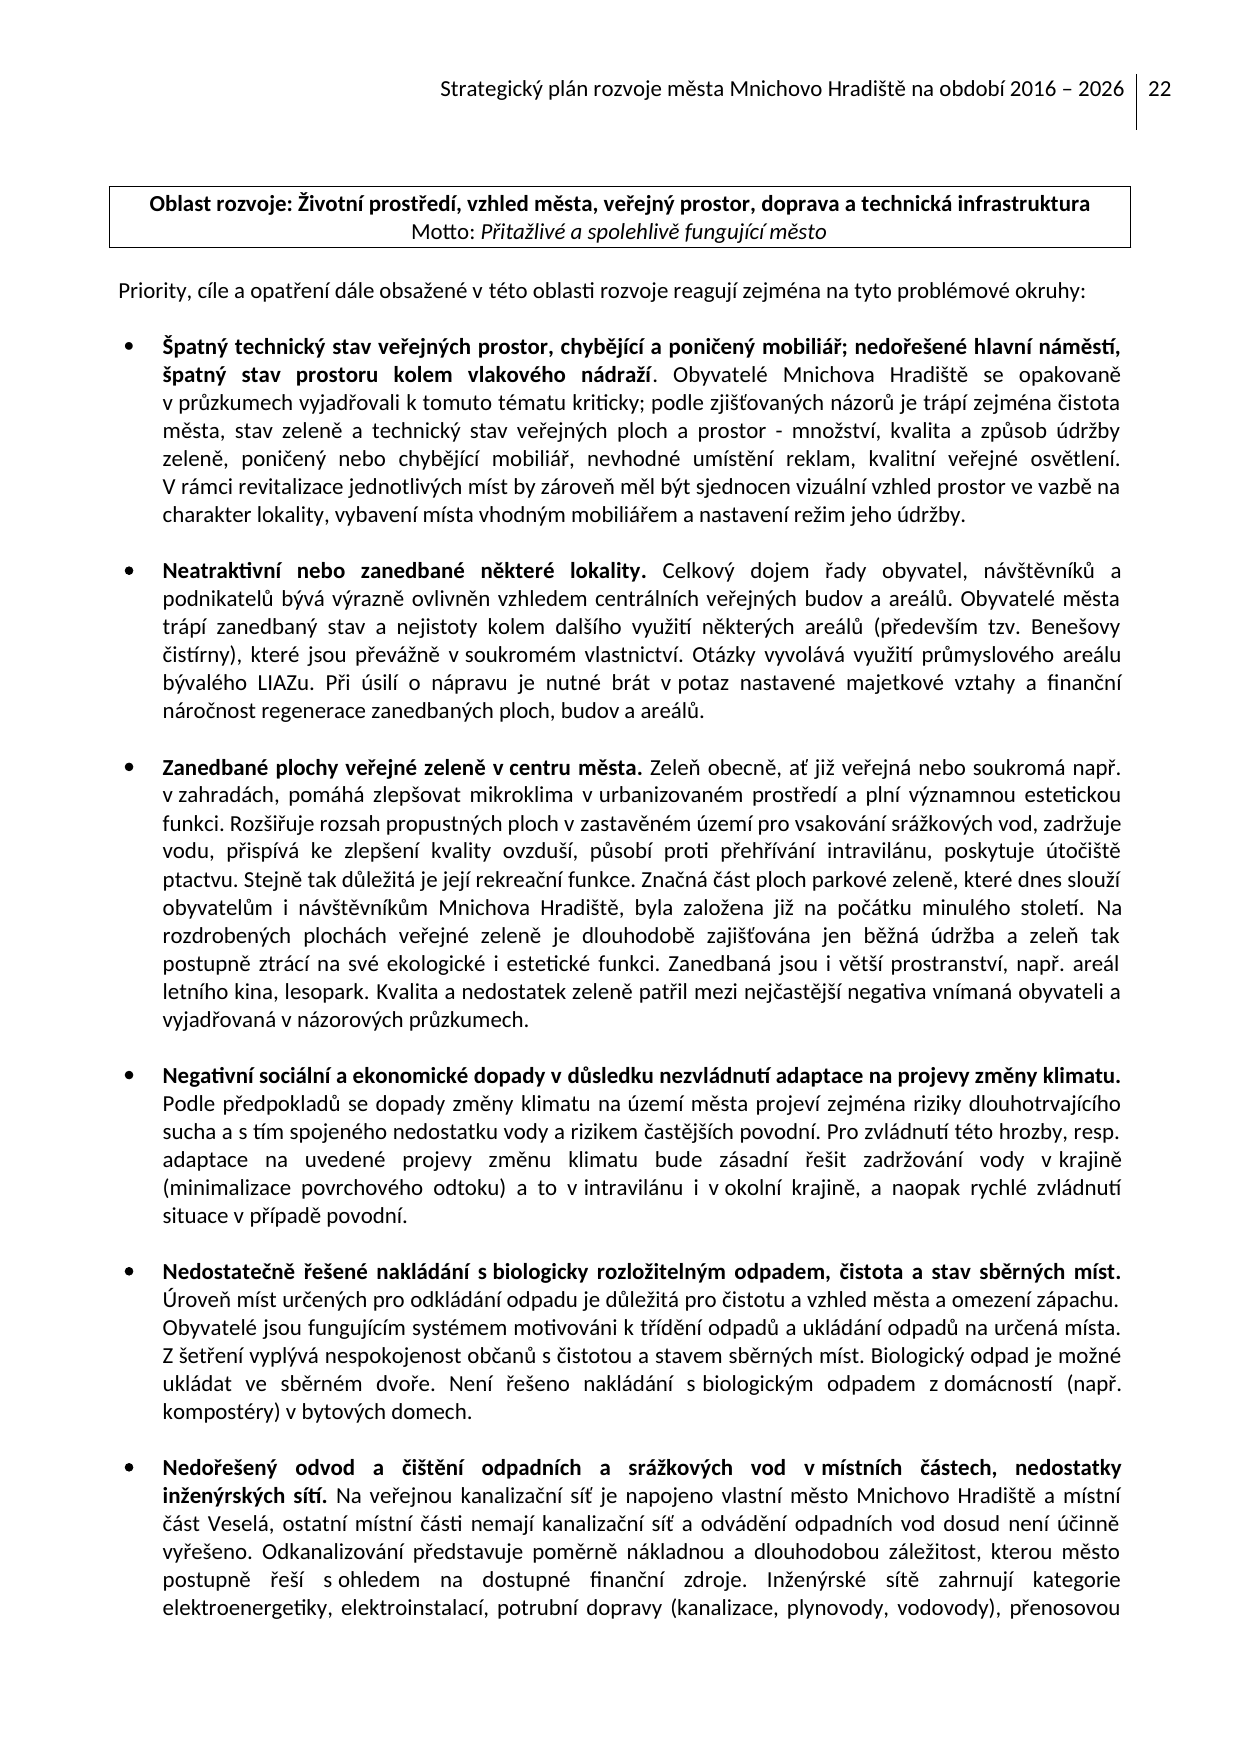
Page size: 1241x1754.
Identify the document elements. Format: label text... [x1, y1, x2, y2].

list Špatný technický stav veřejných prostor, chybějící a poničený mobiliář; nedořešené hlavní náměstí, špatný stav prostoru kolem vlakového nádraží. Obyvatelé Mnichova Hradiště se opakovaně v průzkumech vyjadřovali k tomuto tématu kriticky; podle zjišťovaných názorů je trápí zejména čistota města, stav zeleně a technický stav veřejných ploch a prostor - množství, kvalita a způsob údržby zeleně, poničený nebo chybějící mobiliář, nevhodné umístění reklam, kvalitní veřejné osvětlení. V rámci revitalizace jednotlivých míst by zároveň měl být sjednocen vizuální vzhled prostor ve vazbě na charakter lokality, vybavení místa vhodným mobiliářem a nastavení režim jeho údržby. [125, 332, 1122, 528]
text Priority, cíle a opatření dále obsažené v této oblasti rozvoje reagují zejména na tyto problémové okruhy: [118, 276, 1122, 304]
text Motto: Přitažlivé a spolehlivě fungující město [110, 214, 1130, 247]
list Zanedbané plochy veřejné zeleně v centru města. Zeleň obecně, ať již veřejná nebo soukromá např. v zahradách, pomáhá zlepšovat mikroklima v urbanizovaném prostředí a plní významnou estetickou funkci. Rozšiřuje rozsah propustných ploch v zastavěném území pro vsakování srážkových vod, zadržuje vodu, přispívá ke zlepšení kvality ovzduší, působí proti přehřívání intravilánu, poskytuje útočiště ptactvu. Stejně tak důležitá je její rekreační funkce. Značná část ploch parkové zeleně, které dnes slouží obyvatelům i návštěvníkům Mnichova Hradiště, byla založena již na počátku minulého století. Na rozdrobených plochách veřejné zeleně je dlouhodobě zajišťována jen běžná údržba a zeleň tak postupně ztrácí na své ekologické i estetické funkci. Zanedbaná jsou i větší prostranství, např. areál letního kina, lesopark. Kvalita a nedostatek zeleně patřil mezi nejčastější negativa vnímaná obyvateli a vyjadřovaná v názorových průzkumech. [125, 753, 1122, 1033]
text Oblast rozvoje: Životní prostředí, vzhled města, veřejný prostor, doprava a technická infrastruktura [110, 187, 1130, 214]
list Neatraktivní nebo zanedbané některé lokality. Celkový dojem řady obyvatel, návštěvníků a podnikatelů bývá výrazně ovlivněn vzhledem centrálních veřejných budov a areálů. Obyvatelé města trápí zanedbaný stav a nejistoty kolem dalšího využití některých areálů (především tzv. Benešovy čistírny), které jsou převážně v soukromém vlastnictví. Otázky vyvolává využití průmyslového areálu bývalého LIAZu. Při úsilí o nápravu je nutné brát v potaz nastavené majetkové vztahy a finanční náročnost regenerace zanedbaných ploch, budov a areálů. [125, 556, 1122, 724]
list Nedostatečně řešené nakládání s biologicky rozložitelným odpadem, čistota a stav sběrných míst. Úroveň míst určených pro odkládání odpadu je důležitá pro čistotu a vzhled města a omezení zápachu. Obyvatelé jsou fungujícím systémem motivováni k třídění odpadů a ukládání odpadů na určená místa. Z šetření vyplývá nespokojenost občanů s čistotou a stavem sběrných míst. Biologický odpad je možné ukládat ve sběrném dvoře. Není řešeno nakládání s biologickým odpadem z domácností (např. kompostéry) v bytových domech. [125, 1257, 1122, 1425]
list Negativní sociální a ekonomické dopady v důsledku nezvládnutí adaptace na projevy změny klimatu. Podle předpokladů se dopady změny klimatu na území města projeví zejména riziky dlouhotrvajícího sucha a s tím spojeného nedostatku vody a rizikem častějších povodní. Pro zvládnutí této hrozby, resp. adaptace na uvedené projevy změnu klimatu bude zásadní řešit zadržování vody v krajině (minimalizace povrchového odtoku) a to v intravilánu i v okolní krajině, a naopak rychlé zvládnutí situace v případě povodní. [125, 1061, 1122, 1229]
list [125, 1453, 1122, 1621]
